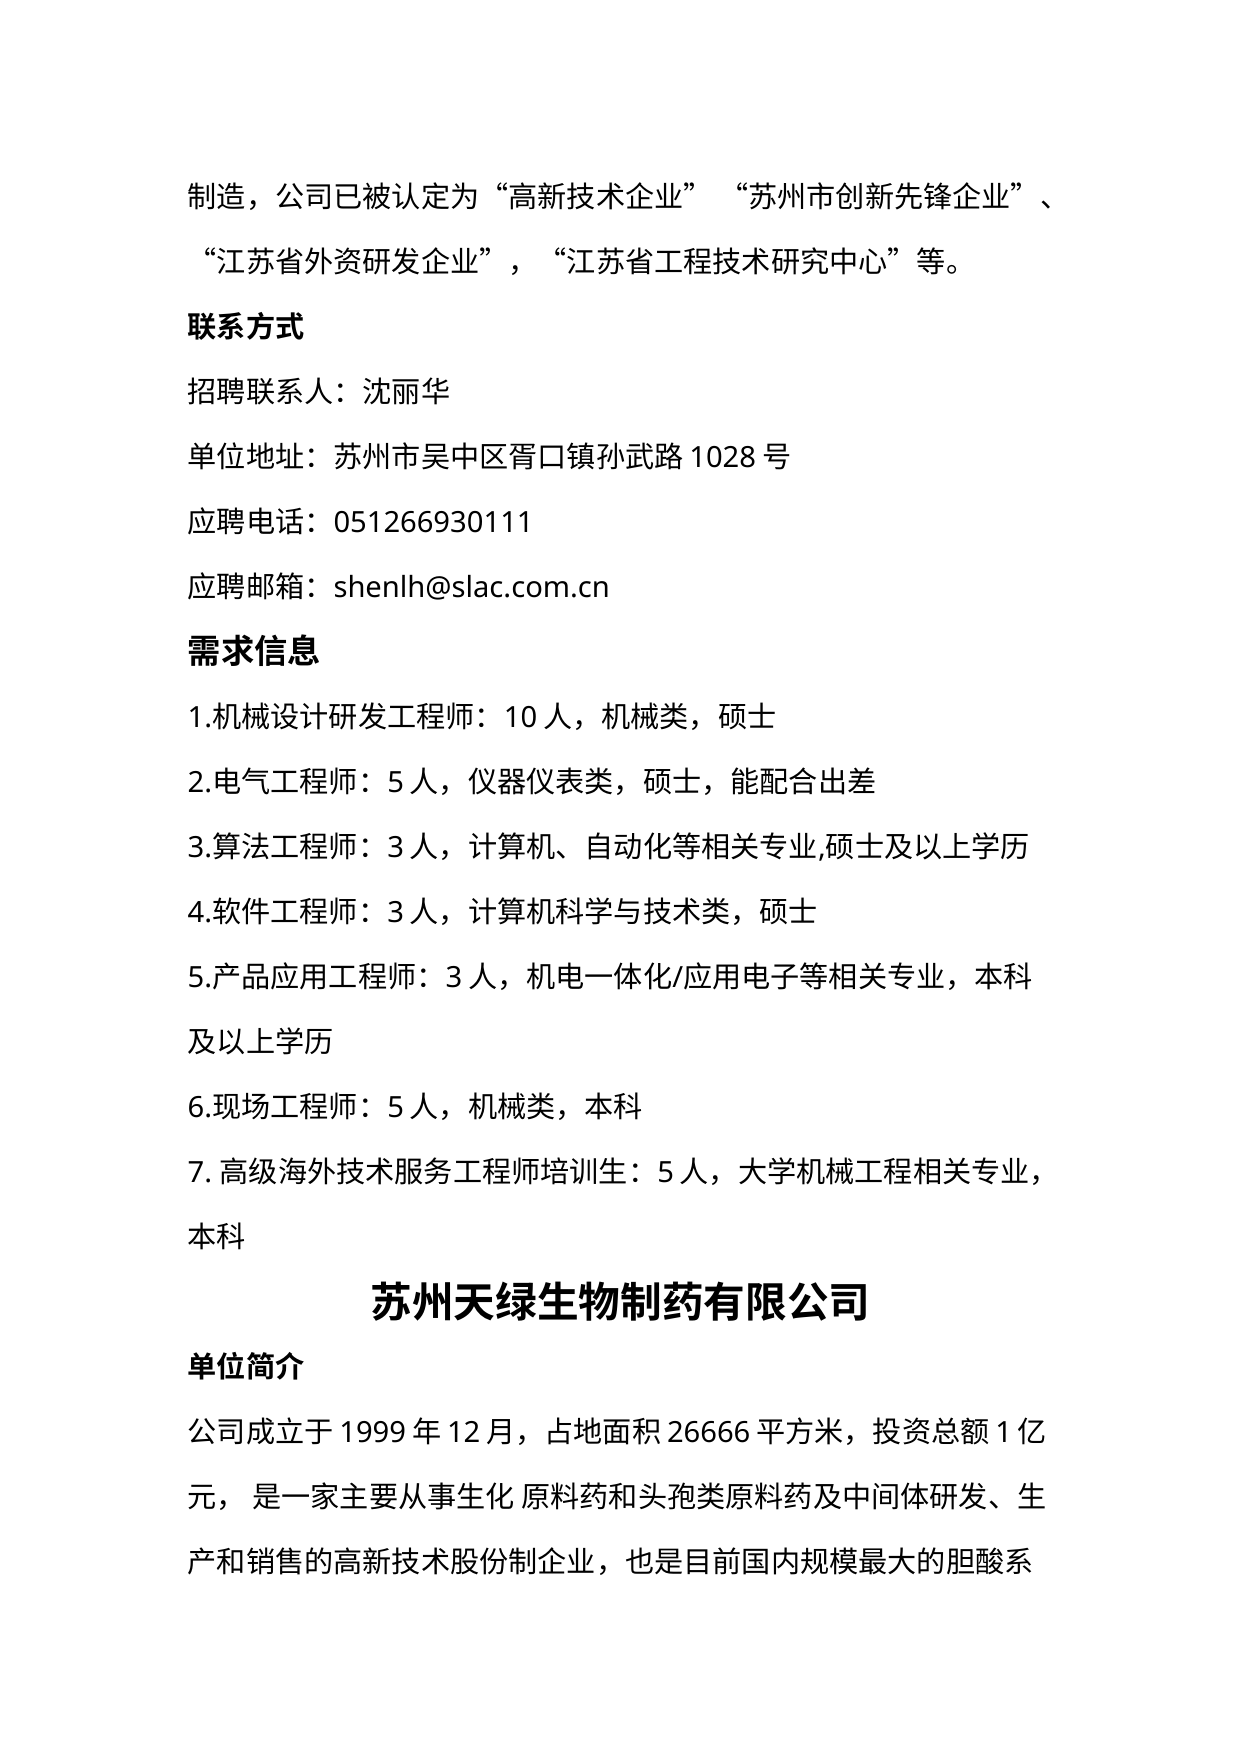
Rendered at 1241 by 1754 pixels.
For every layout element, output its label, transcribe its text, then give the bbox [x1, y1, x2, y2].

text 需求信息 [187, 617, 1053, 682]
text 7. 高级海外技术服务工程师培训生：5人，大学机械工程相关专业，本科 [187, 1137, 1053, 1267]
text 应聘电话：051266930111 [187, 487, 1053, 552]
text 苏州天绿生物制药有限公司 [187, 1267, 1053, 1332]
text 3.算法工程师：3人，计算机、自动化等相关专业,硕士及以上学历 [187, 812, 1053, 877]
text 2.电气工程师：5人，仪器仪表类，硕士，能配合出差 [187, 747, 1053, 812]
text 1.机械设计研发工程师：10人，机械类，硕士 [187, 682, 1053, 747]
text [187, 1397, 1053, 1592]
text 单位地址：苏州市吴中区胥口镇孙武路1028号 [187, 422, 1053, 487]
text 6.现场工程师：5人，机械类，本科 [187, 1072, 1053, 1137]
text 5.产品应用工程师：3人，机电一体化/应用电子等相关专业，本科及以上学历 [187, 942, 1053, 1072]
text 联系方式 [187, 292, 1053, 357]
text 4.软件工程师：3人，计算机科学与技术类，硕士 [187, 877, 1053, 942]
text 招聘联系人：沈丽华 [187, 357, 1053, 422]
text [187, 162, 1053, 292]
text 单位简介 [187, 1332, 1053, 1397]
text 应聘邮箱：shenlh@slac.com.cn [187, 552, 1053, 617]
